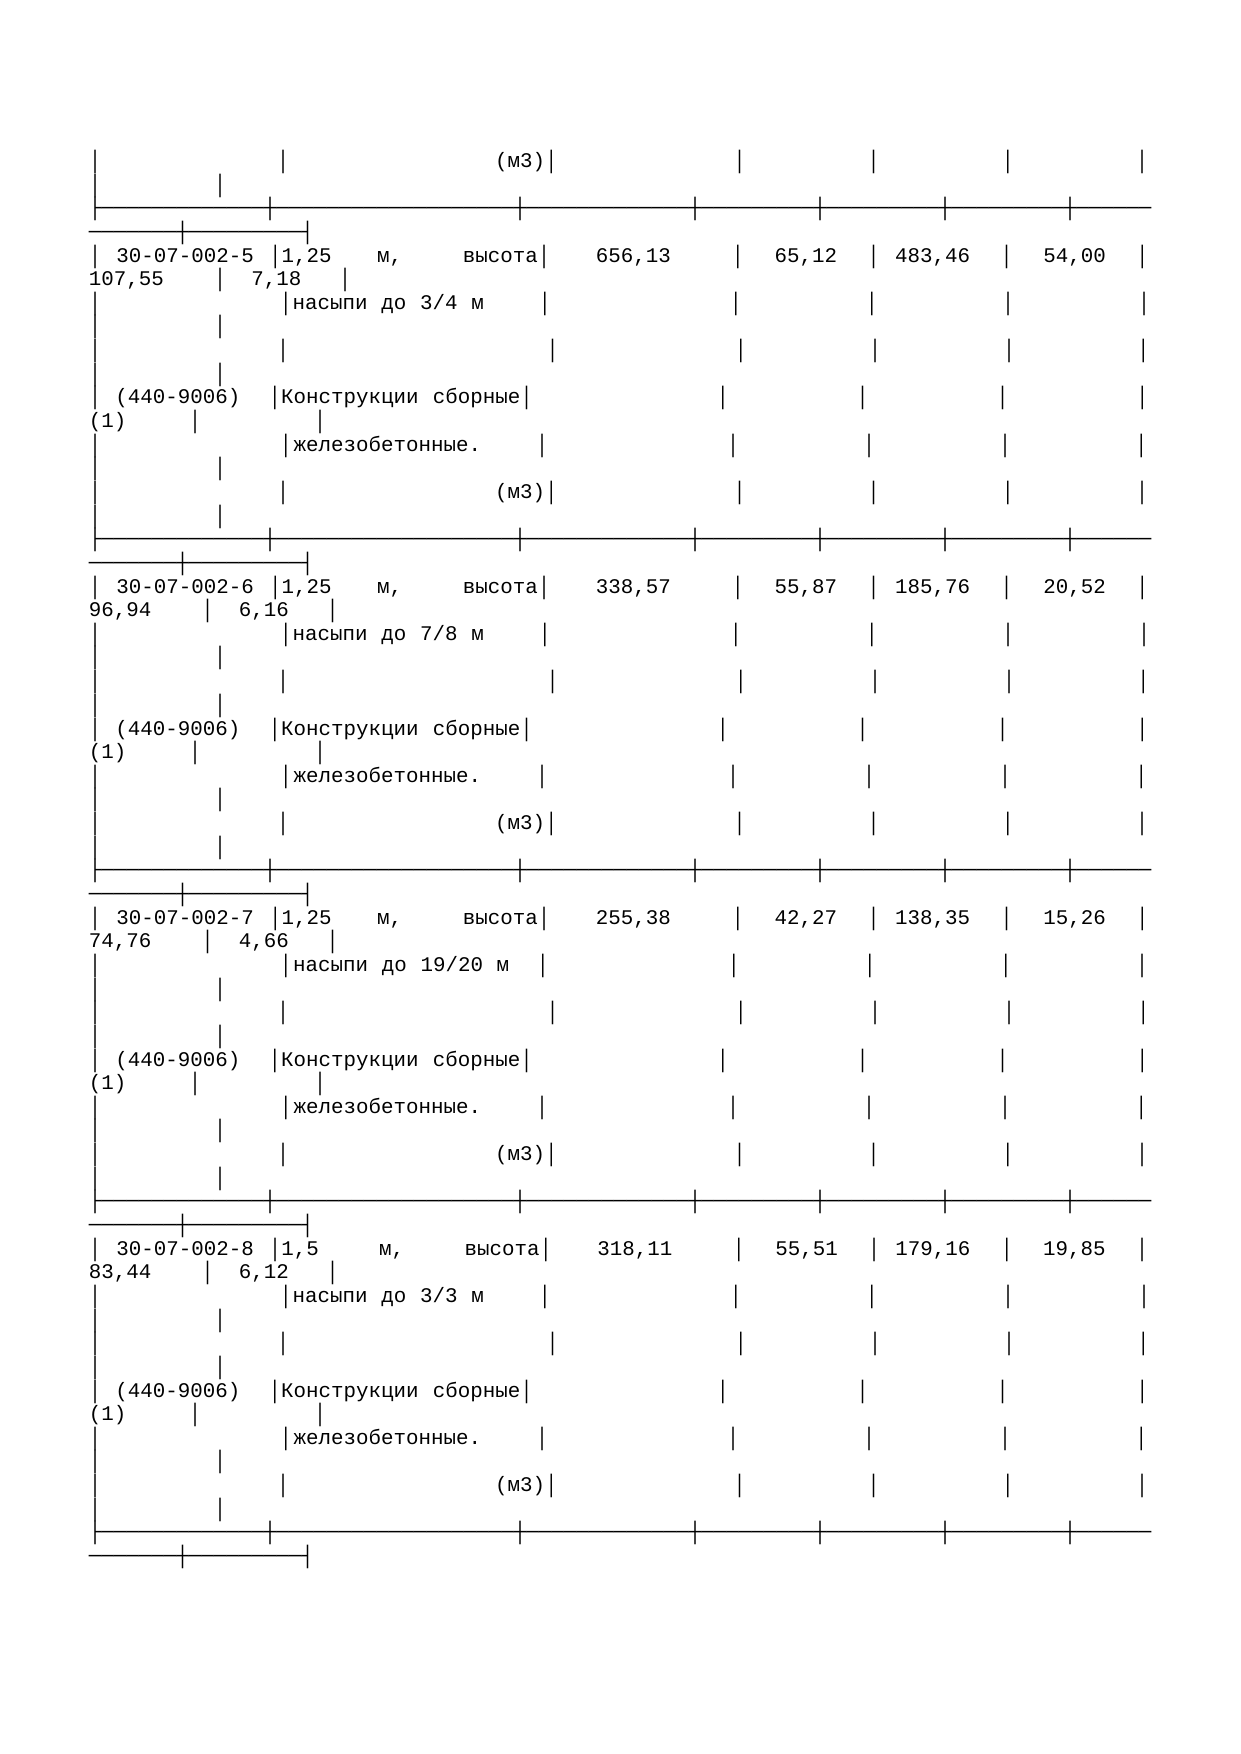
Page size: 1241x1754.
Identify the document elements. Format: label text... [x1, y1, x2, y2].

text │ │насыпи до 7/8 м │ │ │ │ │ │ │ [88, 623, 1152, 670]
text ├─────────────┼───────────────────┼─────────────┼─────────┼─────────┼─────────┼─────────────┼─────────┤ [88, 1521, 1152, 1569]
text │ │железобетонные. │ │ │ │ │ │ │ [88, 765, 1152, 812]
text │ (440-9006) │Конструкции сборные│ │ │ │ │ (1) │ │ [88, 1379, 1152, 1427]
text │ │ (м3)│ │ │ │ │ │ │ [88, 150, 1152, 197]
text │ 30-07-002-5 │1,25 м, высота│ 656,13 │ 65,12 │ 483,46 │ 54,00 │ 107,55 │ 7,18 │ [88, 244, 1152, 292]
text │ 30-07-002-6 │1,25 м, высота│ 338,57 │ 55,87 │ 185,76 │ 20,52 │ 96,94 │ 6,16 │ [88, 576, 1152, 623]
text ├─────────────┼───────────────────┼─────────────┼─────────┼─────────┼─────────┼─────────────┼─────────┤ [88, 859, 1152, 907]
text │ │насыпи до 3/3 м │ │ │ │ │ │ │ [88, 1285, 1152, 1332]
text │ (440-9006) │Конструкции сборные│ │ │ │ │ (1) │ │ [88, 717, 1152, 765]
text │ │ │ │ │ │ │ │ │ [88, 1001, 1152, 1048]
text ├─────────────┼───────────────────┼─────────────┼─────────┼─────────┼─────────┼─────────────┼─────────┤ [88, 1190, 1152, 1238]
text ├─────────────┼───────────────────┼─────────────┼─────────┼─────────┼─────────┼─────────────┼─────────┤ [88, 197, 1152, 244]
text │ │железобетонные. │ │ │ │ │ │ │ [88, 1427, 1152, 1474]
text │ │ (м3)│ │ │ │ │ │ │ [88, 812, 1152, 859]
text │ (440-9006) │Конструкции сборные│ │ │ │ │ (1) │ │ [88, 386, 1152, 434]
text │ │насыпи до 19/20 м │ │ │ │ │ │ │ [88, 954, 1152, 1001]
text │ │железобетонные. │ │ │ │ │ │ │ [88, 434, 1152, 481]
text │ │ │ │ │ │ │ │ │ [88, 339, 1152, 386]
text │ │ │ │ │ │ │ │ │ [88, 670, 1152, 717]
text │ │ (м3)│ │ │ │ │ │ │ [88, 1143, 1152, 1190]
text │ │ │ │ │ │ │ │ │ [88, 1332, 1152, 1379]
text │ 30-07-002-8 │1,5 м, высота│ 318,11 │ 55,51 │ 179,16 │ 19,85 │ 83,44 │ 6,12 │ [88, 1238, 1152, 1285]
text │ 30-07-002-7 │1,25 м, высота│ 255,38 │ 42,27 │ 138,35 │ 15,26 │ 74,76 │ 4,66 │ [88, 907, 1152, 954]
text │ │ (м3)│ │ │ │ │ │ │ [88, 481, 1152, 528]
text │ │железобетонные. │ │ │ │ │ │ │ [88, 1096, 1152, 1143]
text │ (440-9006) │Конструкции сборные│ │ │ │ │ (1) │ │ [88, 1048, 1152, 1096]
text ├─────────────┼───────────────────┼─────────────┼─────────┼─────────┼─────────┼─────────────┼─────────┤ [88, 528, 1152, 576]
text │ │ (м3)│ │ │ │ │ │ │ [88, 1474, 1152, 1521]
text │ │насыпи до 3/4 м │ │ │ │ │ │ │ [88, 292, 1152, 339]
